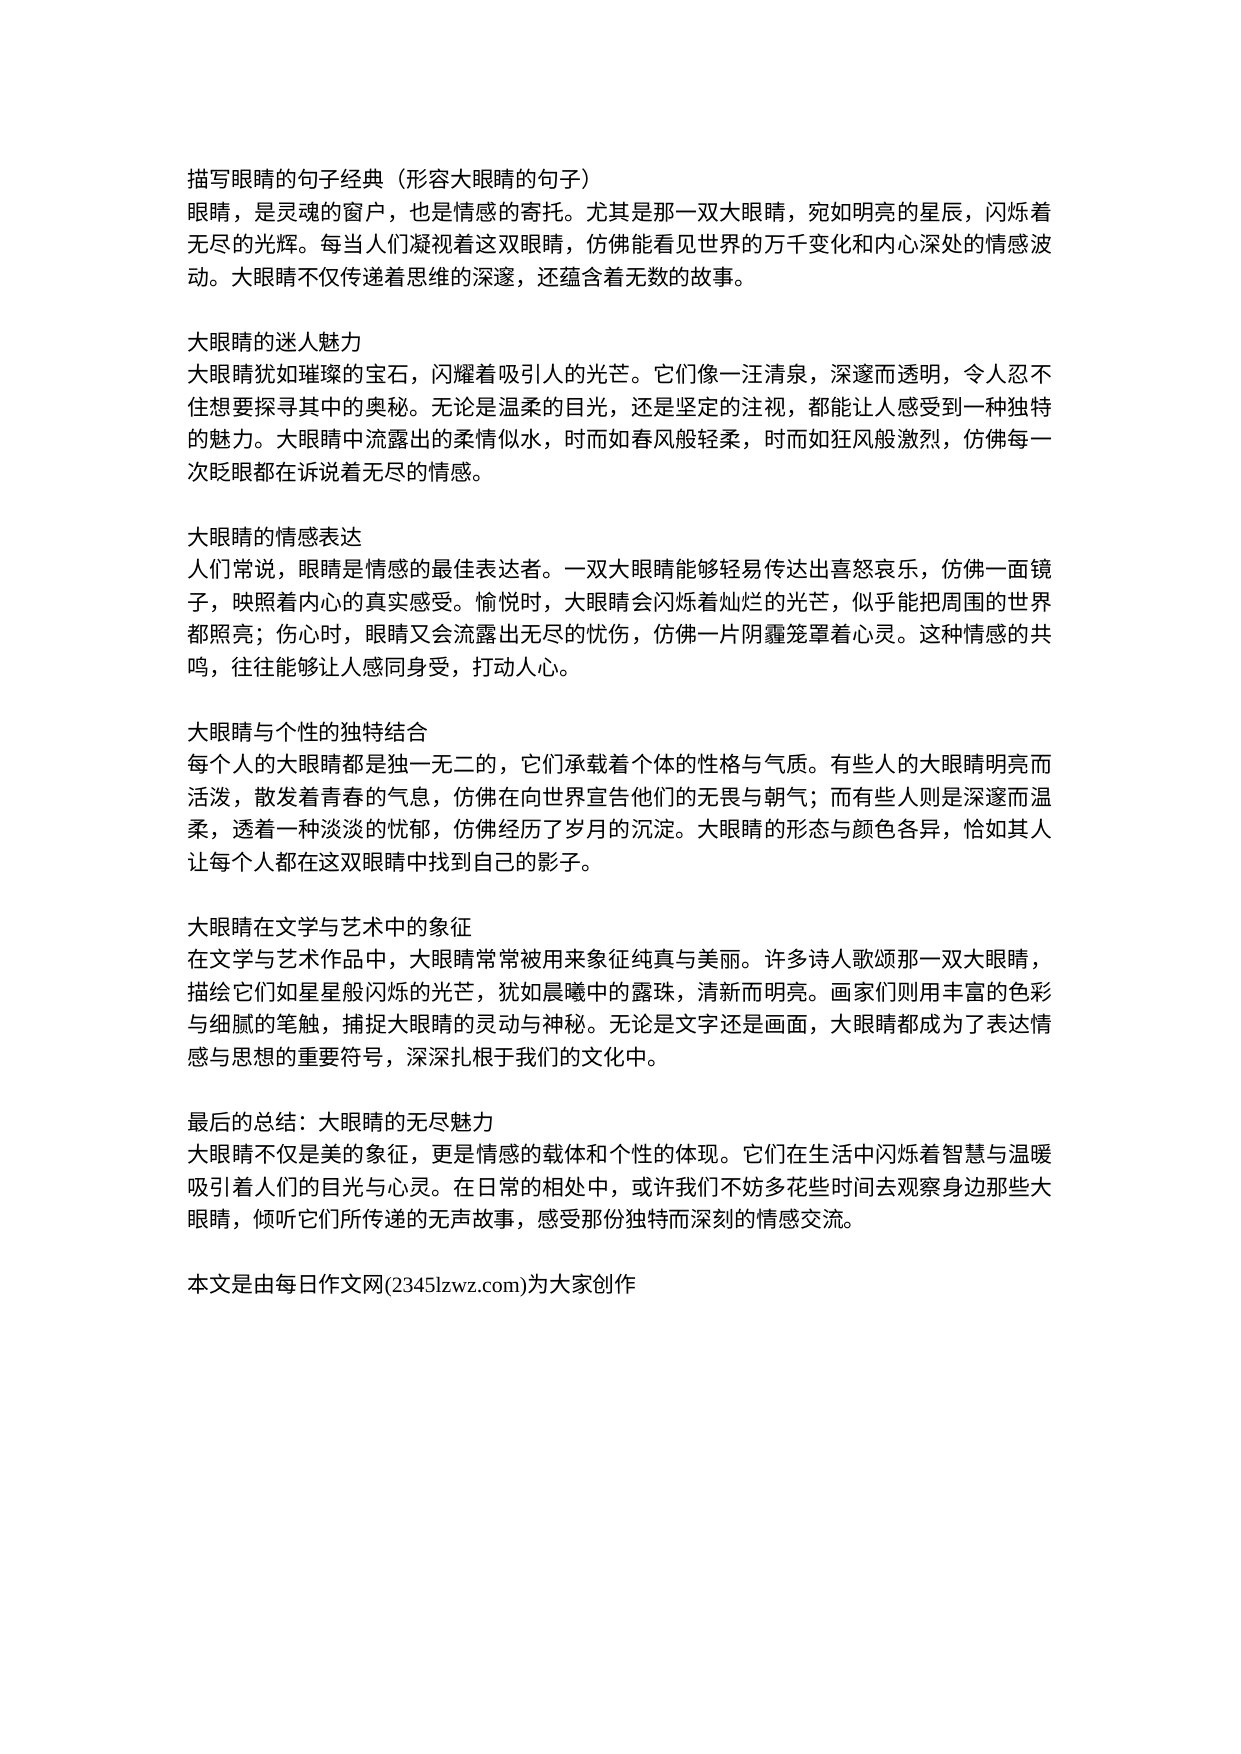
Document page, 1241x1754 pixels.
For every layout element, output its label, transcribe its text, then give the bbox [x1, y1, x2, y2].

text 人们常说，眼睛是情感的最佳表达者。一双大眼睛能够轻易传达出喜怒哀乐，仿佛一面镜子，映照着内心的真实感受。愉悦时，大眼睛会闪烁着灿烂的光芒，似乎能把周围的世界都照亮；伤心时，眼睛又会流露出无尽的忧伤，仿佛一片阴霾笼罩着心灵。这种情感的共鸣，往往能够让人感同身受，打动人心。 [187, 552, 1053, 682]
text 大眼睛的迷人魅力 [187, 324, 1053, 357]
text 大眼睛犹如璀璨的宝石，闪耀着吸引人的光芒。它们像一汪清泉，深邃而透明，令人忍不住想要探寻其中的奥秘。无论是温柔的目光，还是坚定的注视，都能让人感受到一种独特的魅力。大眼睛中流露出的柔情似水，时而如春风般轻柔，时而如狂风般激烈，仿佛每一次眨眼都在诉说着无尽的情感。 [187, 357, 1053, 487]
text 眼睛，是灵魂的窗户，也是情感的寄托。尤其是那一双大眼睛，宛如明亮的星辰，闪烁着无尽的光辉。每当人们凝视着这双眼睛，仿佛能看见世界的万千变化和内心深处的情感波动。大眼睛不仅传递着思维的深邃，还蕴含着无数的故事。 [187, 194, 1053, 292]
text 在文学与艺术作品中，大眼睛常常被用来象征纯真与美丽。许多诗人歌颂那一双大眼睛，描绘它们如星星般闪烁的光芒，犹如晨曦中的露珠，清新而明亮。画家们则用丰富的色彩与细腻的笔触，捕捉大眼睛的灵动与神秘。无论是文字还是画面，大眼睛都成为了表达情感与思想的重要符号，深深扎根于我们的文化中。 [187, 942, 1053, 1072]
text 大眼睛在文学与艺术中的象征 [187, 909, 1053, 942]
text 本文是由每日作文网(2345lzwz.com)为大家创作 [187, 1267, 1053, 1299]
text 最后的总结：大眼睛的无尽魅力 [187, 1104, 1053, 1137]
text 每个人的大眼睛都是独一无二的，它们承载着个体的性格与气质。有些人的大眼睛明亮而活泼，散发着青春的气息，仿佛在向世界宣告他们的无畏与朝气；而有些人则是深邃而温柔，透着一种淡淡的忧郁，仿佛经历了岁月的沉淀。大眼睛的形态与颜色各异，恰如其人，让每个人都在这双眼睛中找到自己的影子。 [187, 747, 1053, 877]
text 大眼睛不仅是美的象征，更是情感的载体和个性的体现。它们在生活中闪烁着智慧与温暖，吸引着人们的目光与心灵。在日常的相处中，或许我们不妨多花些时间去观察身边那些大眼睛，倾听它们所传递的无声故事，感受那份独特而深刻的情感交流。 [187, 1137, 1053, 1234]
text 大眼睛的情感表达 [187, 519, 1053, 552]
text 描写眼睛的句子经典（形容大眼睛的句子） [187, 162, 1053, 194]
text 大眼睛与个性的独特结合 [187, 714, 1053, 747]
